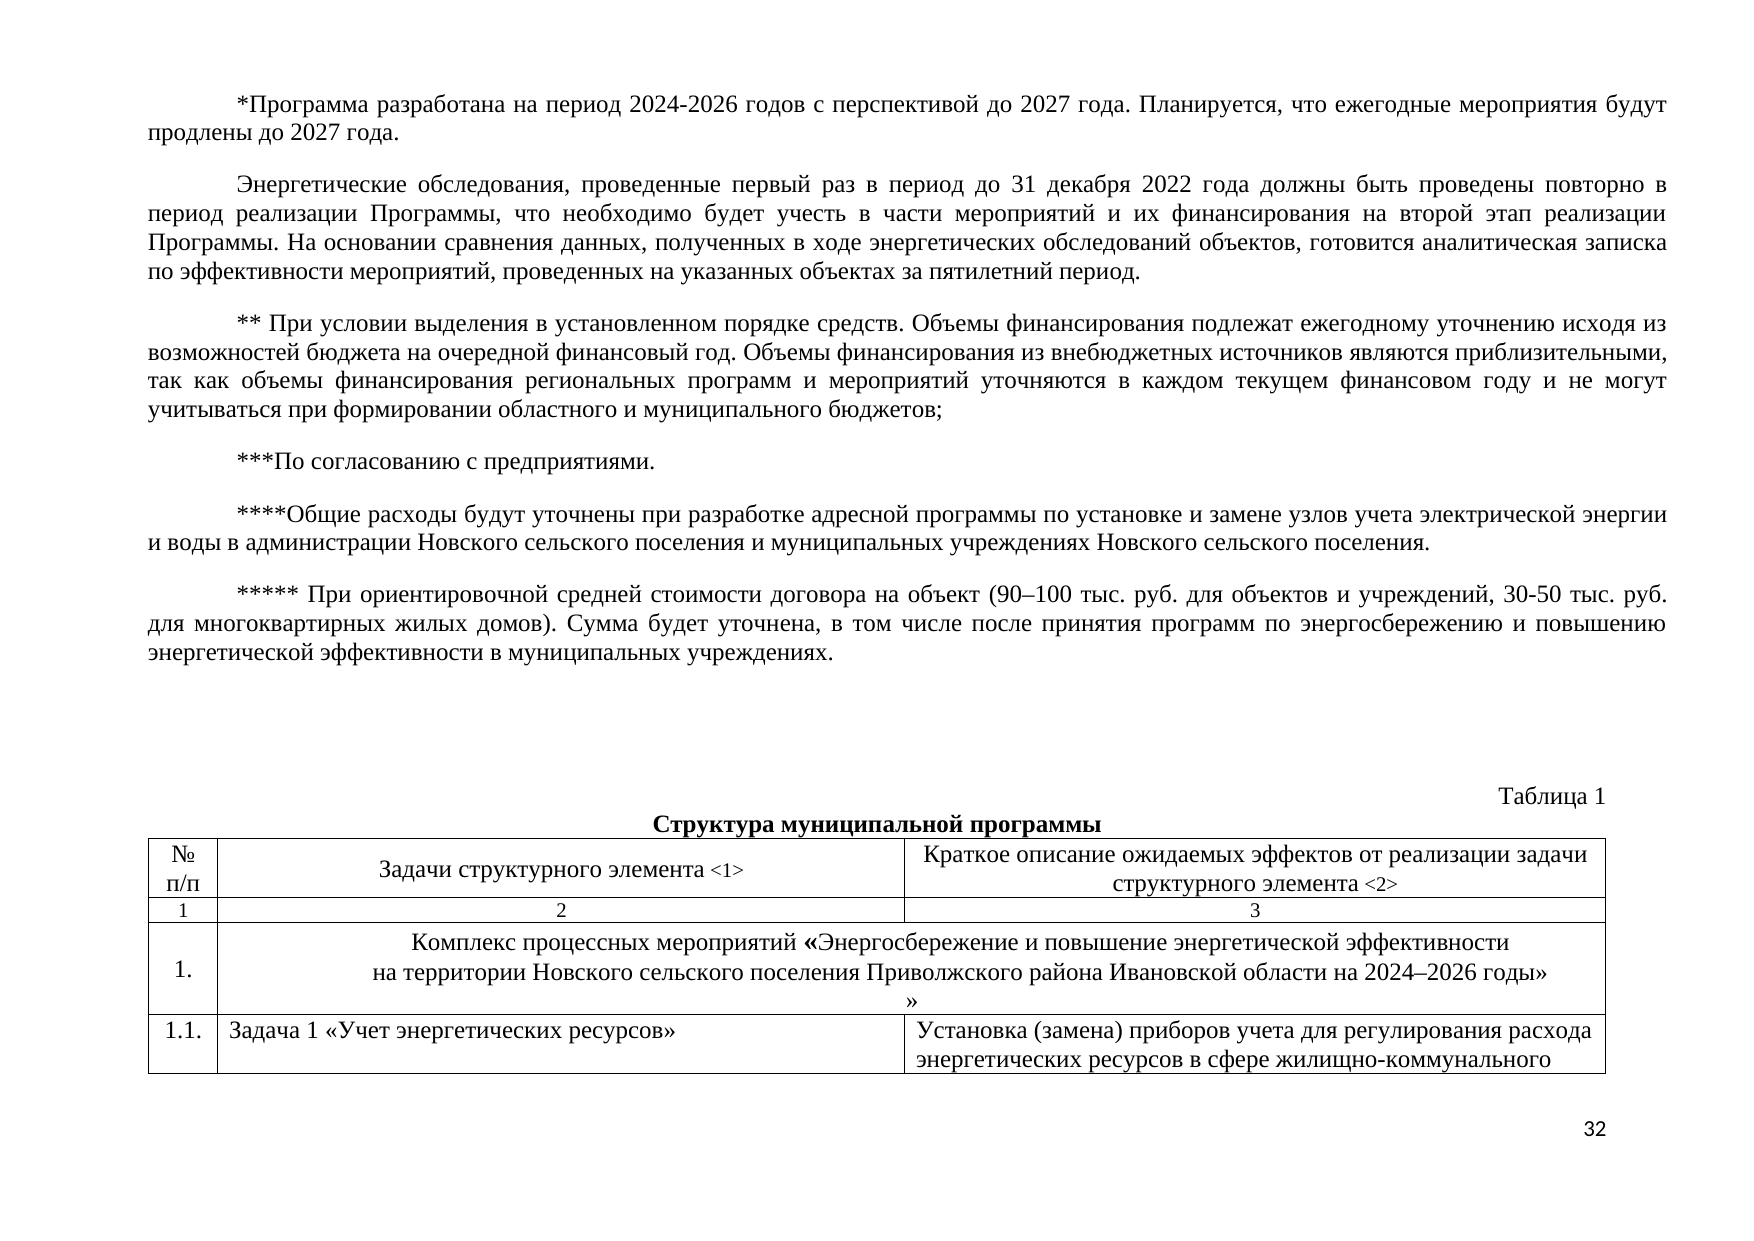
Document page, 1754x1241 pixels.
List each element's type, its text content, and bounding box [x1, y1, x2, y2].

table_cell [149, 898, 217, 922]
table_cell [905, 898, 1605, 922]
text *Программа разработана на период 2024-2026 годов с перспективой до 2027 года. Планируется, что ежегодные мероприятия будут продлены до 2027 года. [148, 89, 1669, 146]
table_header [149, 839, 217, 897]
text ***По согласованию с предприятиями. [148, 446, 1669, 475]
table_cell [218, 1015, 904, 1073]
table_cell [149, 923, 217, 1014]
text Таблица 1 [148, 781, 1606, 809]
text Энергетические обследования, проведенные первый раз в период до 31 декабря 2022 года должны быть проведены повторно в период реализации Программы, что необходимо будет учесть в части мероприятий и их финансирования на второй этап реализации Программы. На основании сравнения данных, полученных в ходе энергетических обследований объектов, готовится аналитическая записка по эффективности мероприятий, проведенных на указанных объектах за пятилетний период. [148, 169, 1669, 284]
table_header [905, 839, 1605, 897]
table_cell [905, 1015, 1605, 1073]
text Структура муниципальной программы [148, 809, 1606, 838]
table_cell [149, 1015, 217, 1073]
text ** При условии выделения в установленном порядке средств. Объемы финансирования подлежат ежегодному уточнению исходя из возможностей бюджета на очередной финансовый год. Объемы финансирования из внебюджетных источников являются приблизительными, так как объемы финансирования региональных программ и мероприятий уточняются в каждом текущем финансовом году и не могут учитываться при формировании областного и муниципального бюджетов; [148, 308, 1669, 423]
text ****Общие расходы будут уточнены при разработке адресной программы по установке и замене узлов учета электрической энергии и воды в администрации Новского сельского поселения и муниципальных учреждениях Новского сельского поселения. [148, 499, 1669, 556]
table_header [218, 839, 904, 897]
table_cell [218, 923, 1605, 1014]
text ***** При ориентировочной средней стоимости договора на объект (90–100 тыс. руб. для объектов и учреждений, 30-50 тыс. руб. для многоквартирных жилых домов). Сумма будет уточнена, в том числе после принятия программ по энергосбережению и повышению энергетической эффективности в муниципальных учреждениях. [148, 579, 1669, 666]
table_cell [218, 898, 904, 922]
